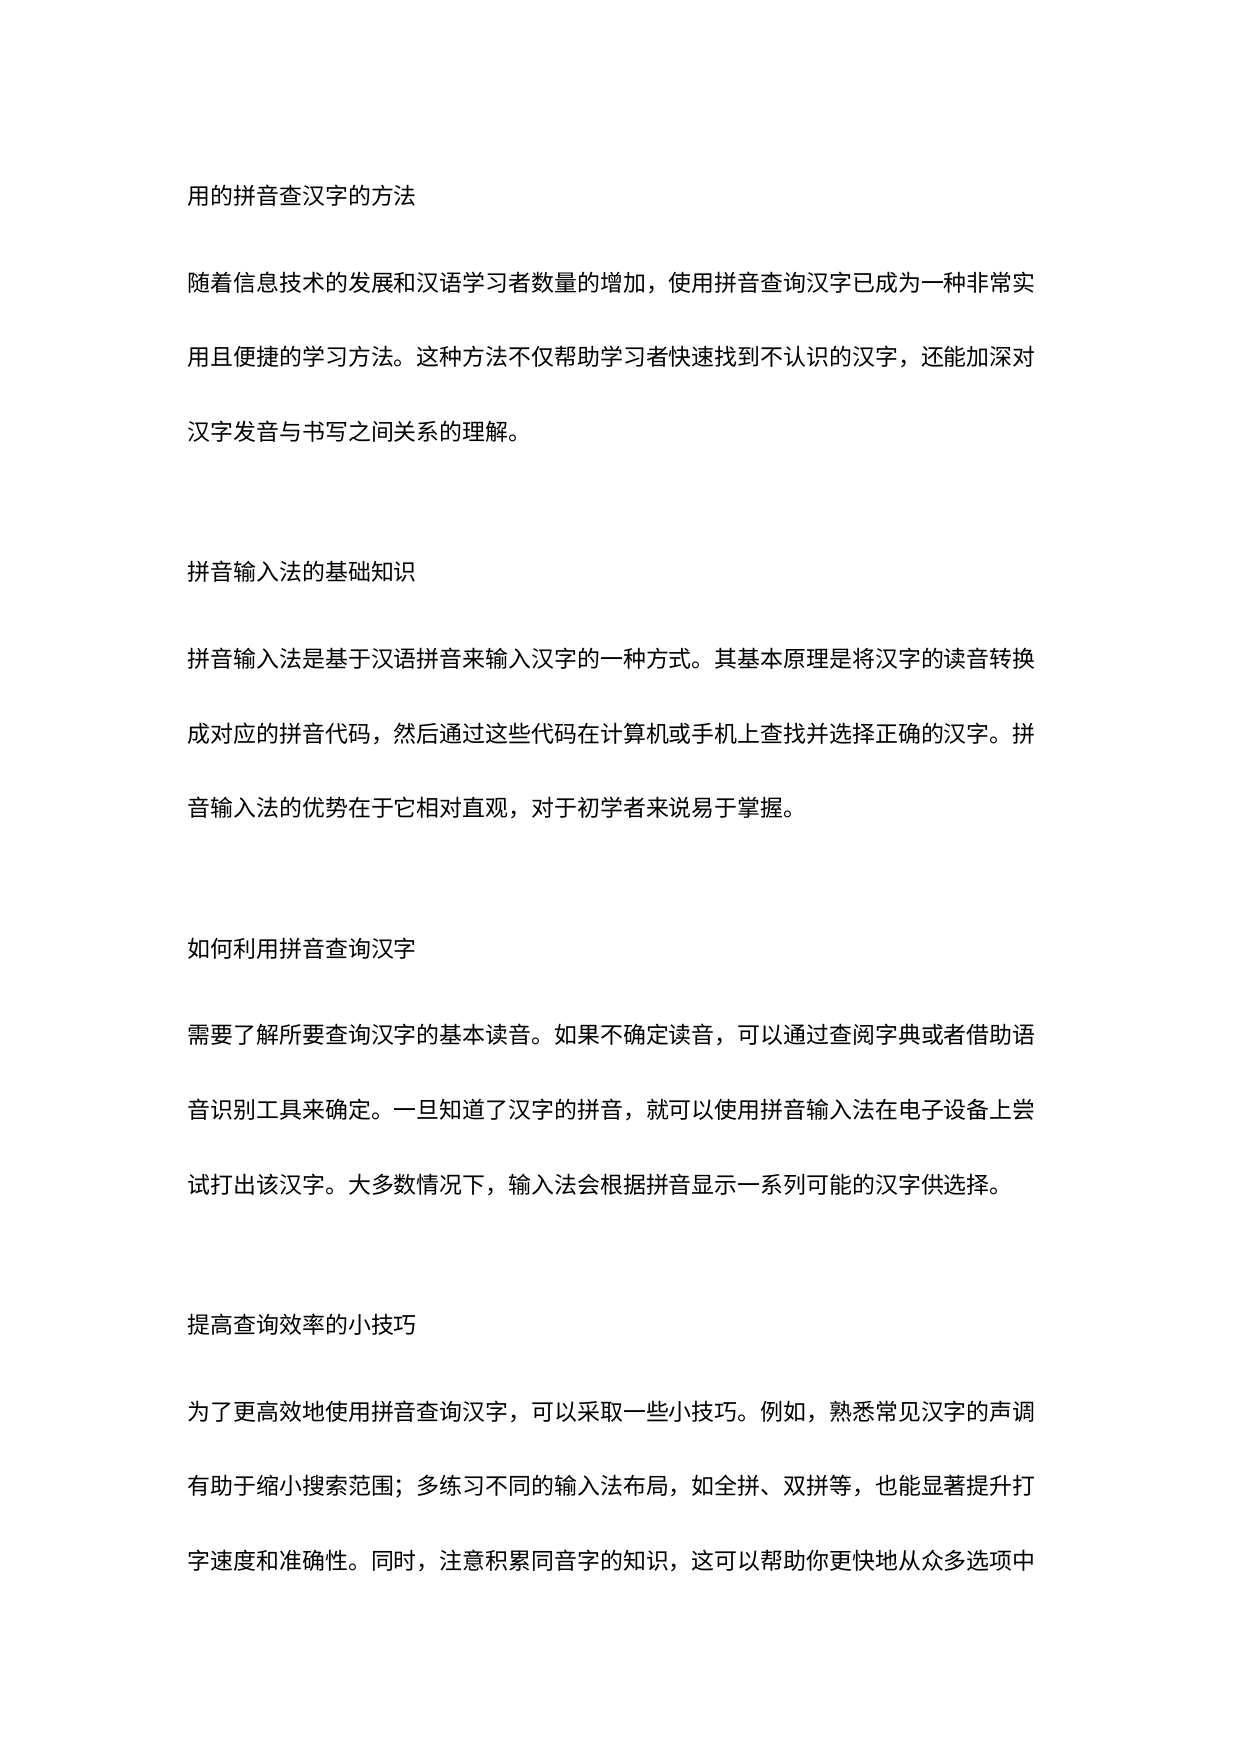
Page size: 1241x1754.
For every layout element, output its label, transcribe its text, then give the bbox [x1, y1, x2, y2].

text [187, 1378, 1053, 1592]
text 随着信息技术的发展和汉语学习者数量的增加，使用拼音查询汉字已成为一种非常实用且便捷的学习方法。这种方法不仅帮助学习者快速找到不认识的汉字，还能加深对汉字发音与书写之间关系的理解。 [187, 248, 1053, 463]
text 提高查询效率的小技巧 [187, 1291, 1053, 1356]
text 需要了解所要查询汉字的基本读音。如果不确定读音，可以通过查阅字典或者借助语音识别工具来确定。一旦知道了汉字的拼音，就可以使用拼音输入法在电子设备上尝试打出该汉字。大多数情况下，输入法会根据拼音显示一系列可能的汉字供选择。 [187, 1001, 1053, 1216]
text 用的拼音查汉字的方法 [187, 162, 1053, 227]
text 如何利用拼音查询汉字 [187, 915, 1053, 980]
text 拼音输入法是基于汉语拼音来输入汉字的一种方式。其基本原理是将汉字的读音转换成对应的拼音代码，然后通过这些代码在计算机或手机上查找并选择正确的汉字。拼音输入法的优势在于它相对直观，对于初学者来说易于掌握。 [187, 625, 1053, 839]
text 拼音输入法的基础知识 [187, 538, 1053, 603]
